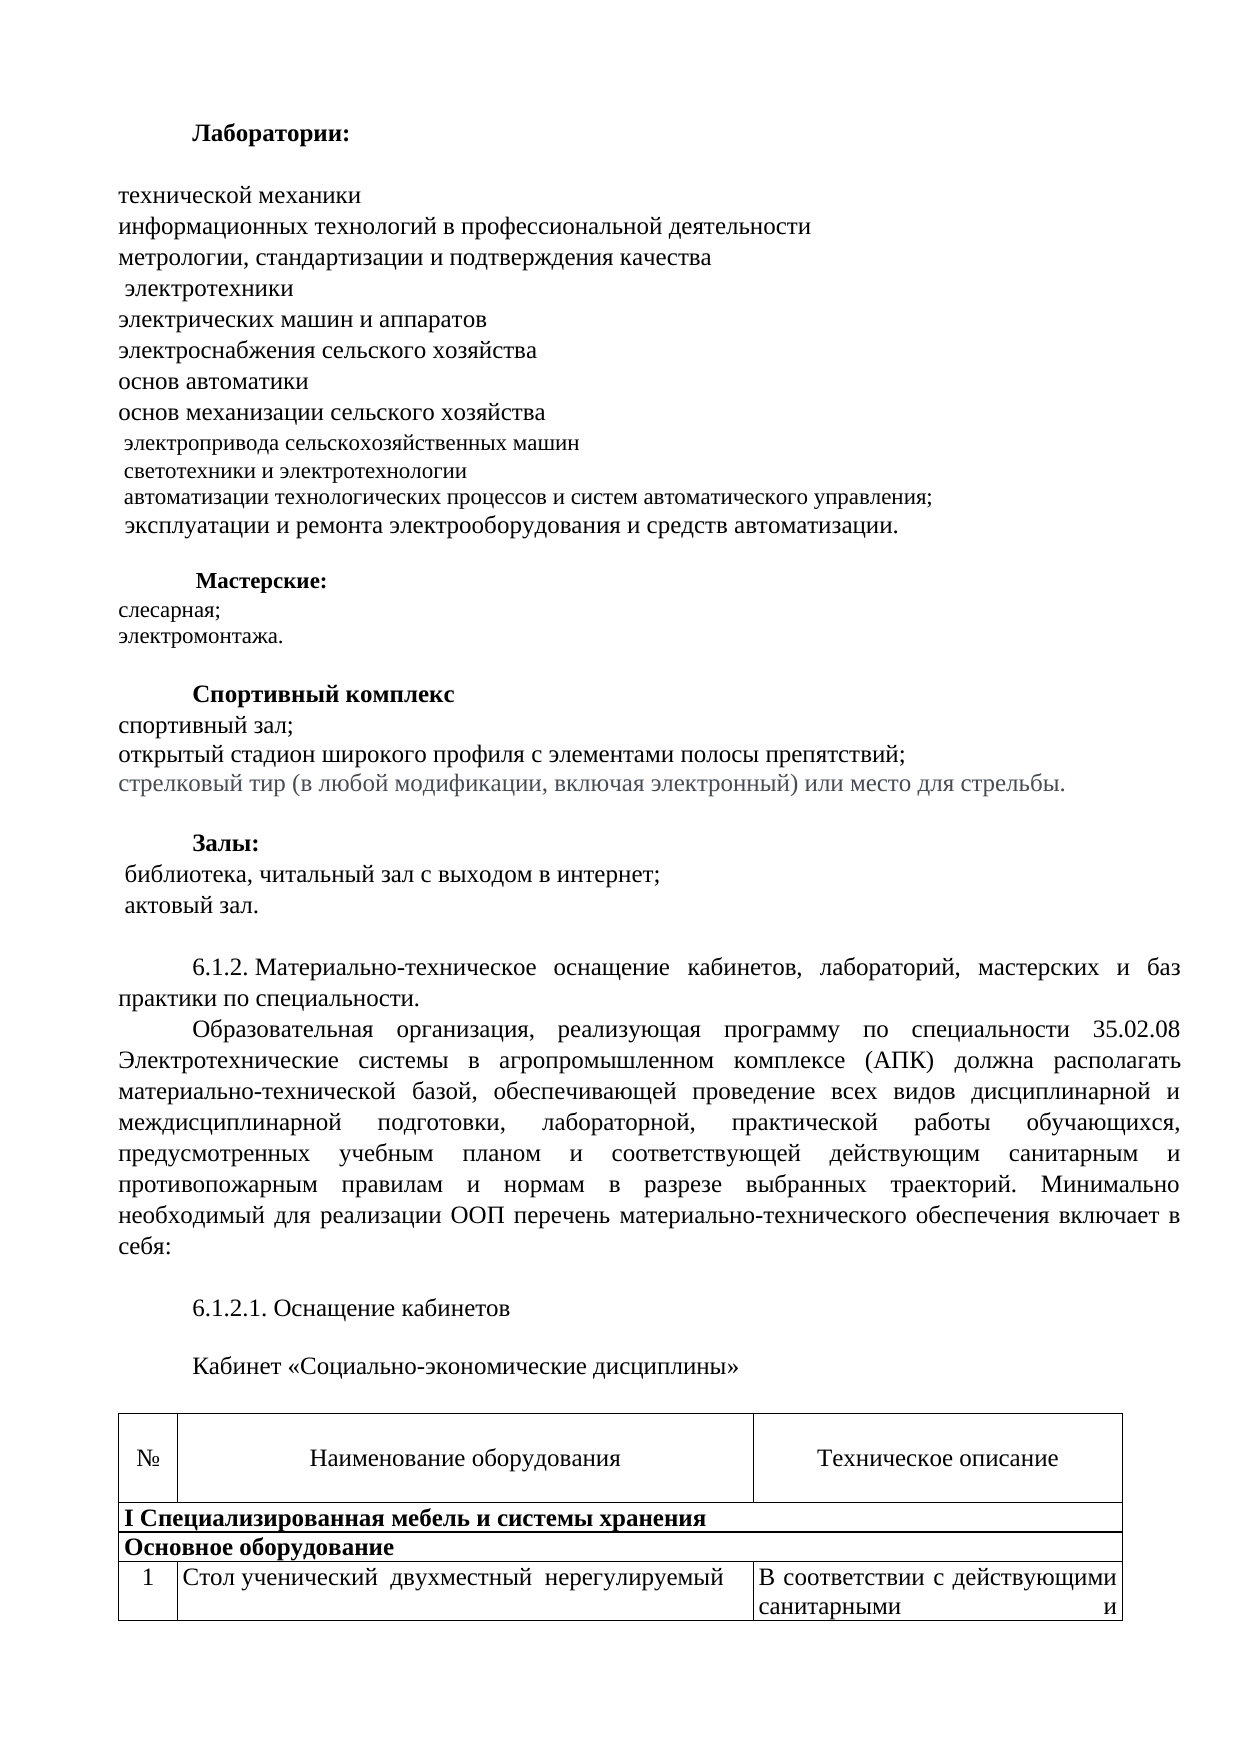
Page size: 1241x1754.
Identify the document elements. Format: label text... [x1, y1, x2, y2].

text электромонтажа. [118, 622, 1181, 648]
text метрологии, стандартизации и подтверждения качества [118, 242, 1181, 271]
text электротехники [118, 273, 1181, 302]
text Образовательная организация, реализующая программу по специальности 35.02.08 Электротехнические системы в агропромышленном комплексе (АПК) должна располагать материально-технической базой, обеспечивающей проведение всех видов дисциплинарной и междисциплинарной подготовки, лабораторной, практической работы обучающихся, предусмотренных учебным планом и соответствующей действующим санитарным и противопожарным правилам и нормам в разрезе выбранных траекторий. Минимально необходимый для реализации ООП перечень материально-технического обеспечения включает в себя: [118, 1014, 1181, 1260]
table_cell I Специализированная мебель и системы хранения [119, 1503, 1122, 1531]
text Спортивный комплекс [118, 679, 1181, 708]
text 6.1.2. Материально-техническое оснащение кабинетов, лабораторий, мастерских и баз практики по специальности. [118, 952, 1181, 1012]
text библиотека, читальный зал с выходом в интернет; [118, 859, 1181, 887]
text электрических машин и аппаратов [118, 304, 1181, 333]
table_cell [178, 1562, 753, 1620]
text электроснабжения сельского хозяйства [118, 335, 1181, 364]
text эксплуатации и ремонта электрооборудования и средств автоматизации. [118, 510, 1181, 538]
table_cell Основное оборудование [119, 1533, 1122, 1561]
text основ автоматики [118, 366, 1181, 395]
text технической механики [118, 180, 1181, 209]
text стрелковый тир (в любой модификации, включая электронный) или место для стрельбы. [118, 768, 1181, 797]
text информационных технологий в профессиональной деятельности [118, 211, 1181, 240]
text спортивный зал; [118, 710, 1181, 739]
table_header Наименование оборудования [178, 1414, 753, 1502]
table_header № [119, 1414, 177, 1502]
text актовый зал. [118, 890, 1181, 918]
text электропривода сельскохозяйственных машин [118, 428, 1181, 455]
text Мастерские: [156, 567, 1181, 593]
text 6.1.2.1. Оснащение кабинетов [118, 1293, 1181, 1322]
table_header Техническое описание [754, 1414, 1122, 1502]
text автоматизации технологических процессов и систем автоматического управления; [118, 483, 1181, 510]
text открытый стадион широкого профиля с элементами полосы препятствий; [118, 739, 1181, 768]
text основ механизации сельского хозяйства [118, 397, 1181, 426]
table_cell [754, 1562, 1122, 1620]
text слесарная; [118, 596, 1181, 622]
table_cell 1 [119, 1562, 177, 1620]
text Залы: [118, 828, 1181, 856]
text светотехники и электротехнологии [118, 457, 1181, 483]
text Лаборатории: [118, 118, 1181, 147]
text Кабинет «Социально-экономические дисциплины» [118, 1351, 1181, 1379]
